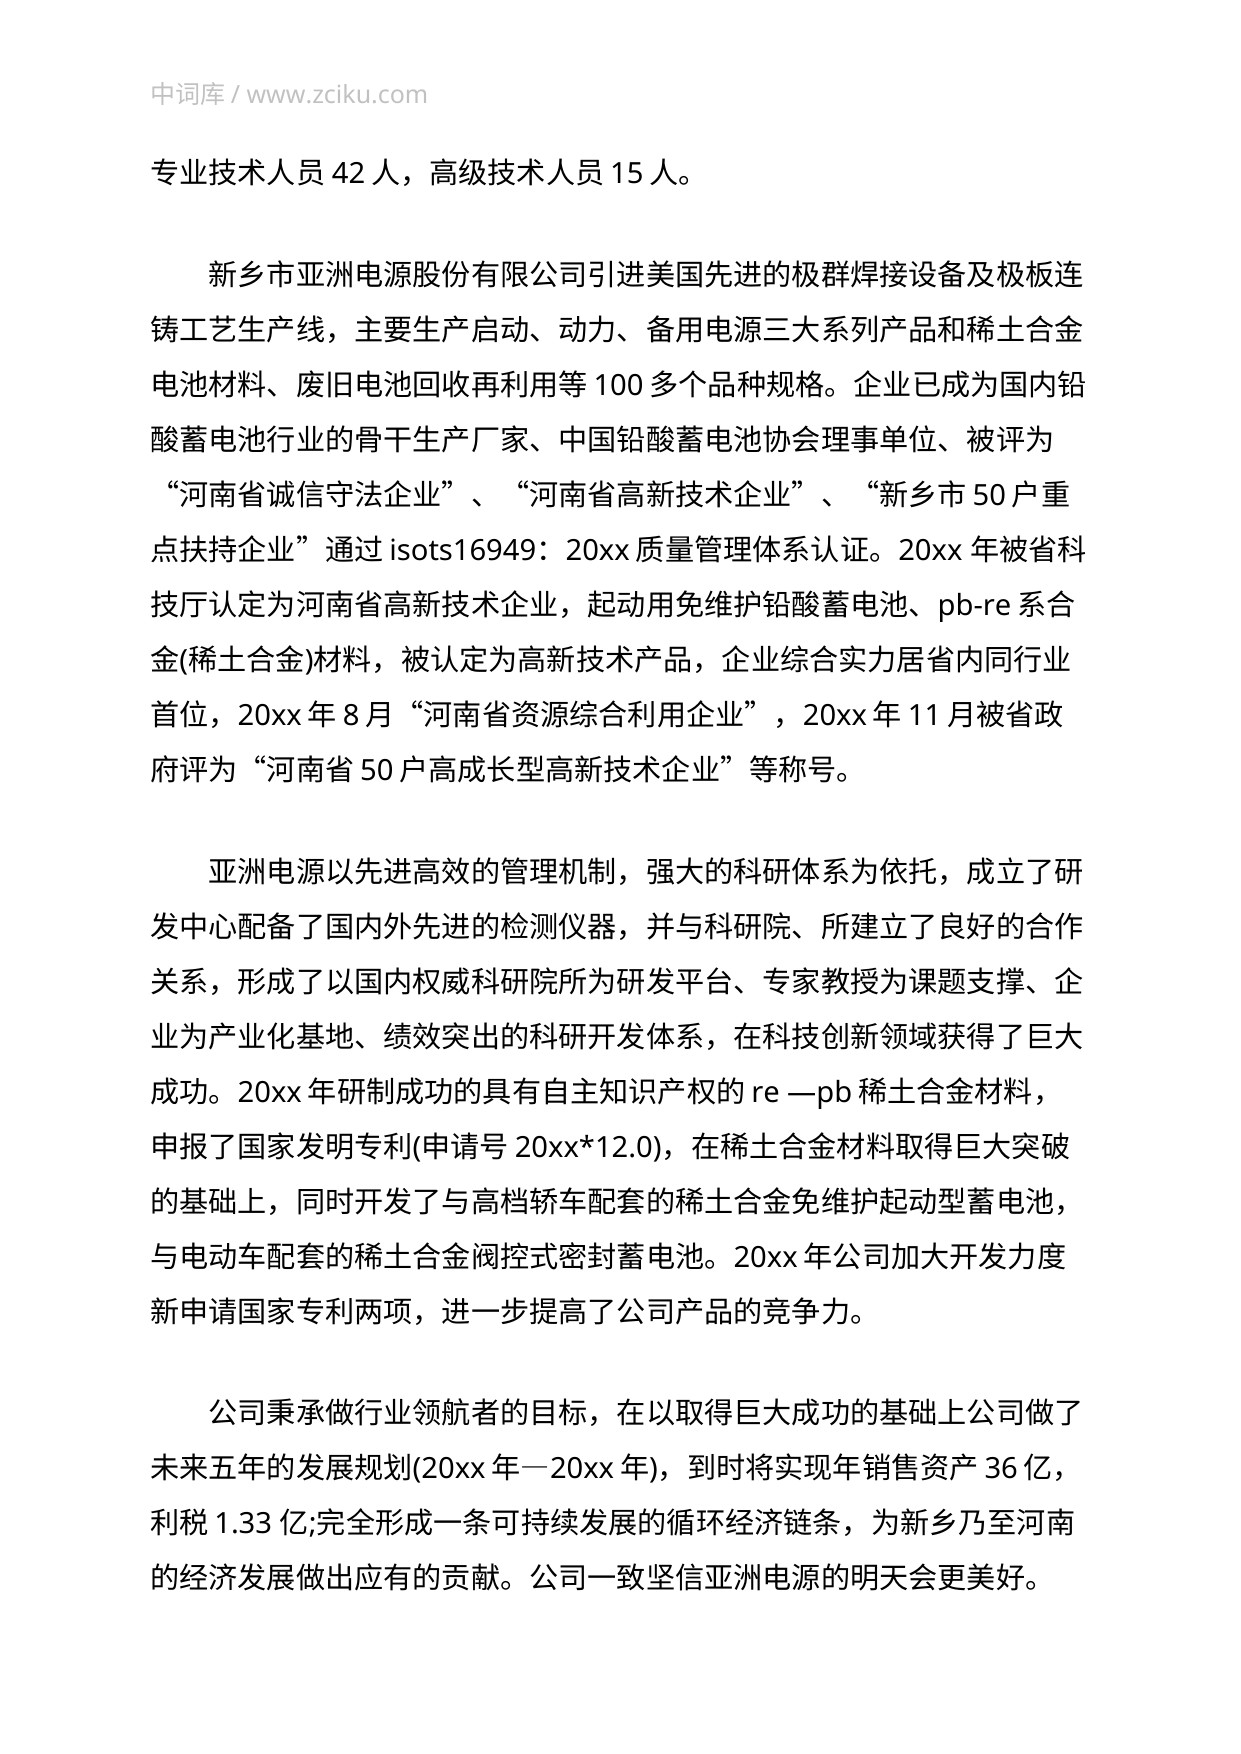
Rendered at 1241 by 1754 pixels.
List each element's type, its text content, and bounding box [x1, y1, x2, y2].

text 亚洲电源以先进高效的管理机制，强大的科研体系为依托，成立了研发中心配备了国内外先进的检测仪器，并与科研院、所建立了良好的合作关系，形成了以国内权威科研院所为研发平台、专家教授为课题支撑、企业为产业化基地、绩效突出的科研开发体系，在科技创新领域获得了巨大成功。20xx年研制成功的具有自主知识产权的re ―pb稀土合金材料，申报了国家发明专利(申请号20xx*12.0)，在稀土合金材料取得巨大突破的基础上，同时开发了与高档轿车配套的稀土合金免维护起动型蓄电池，与电动车配套的稀土合金阀控式密封蓄电池。20xx年公司加大开发力度新申请国家专利两项，进一步提高了公司产品的竞争力。 [150, 849, 1090, 1330]
text 新乡市亚洲电源股份有限公司引进美国先进的极群焊接设备及极板连铸工艺生产线，主要生产启动、动力、备用电源三大系列产品和稀土合金电池材料、废旧电池回收再利用等100多个品种规格。企业已成为国内铅酸蓄电池行业的骨干生产厂家、中国铅酸蓄电池协会理事单位、被评为“河南省诚信守法企业”、“河南省高新技术企业”、“新乡市50户重点扶持企业”通过isots16949：20xx质量管理体系认证。20xx 年被省科技厅认定为河南省高新技术企业，起动用免维护铅酸蓄电池、pb-re系合金(稀土合金)材料，被认定为高新技术产品，企业综合实力居省内同行业首位，20xx年8月“河南省资源综合利用企业”，20xx年11月被省政府评为“河南省50户高成长型高新技术企业”等称号。 [150, 252, 1090, 789]
text 公司秉承做行业领航者的目标，在以取得巨大成功的基础上公司做了未来五年的发展规划(20xx年―20xx年)，到时将实现年销售资产36亿，利税1.33 亿;完全形成一条可持续发展的循环经济链条，为新乡乃至河南的经济发展做出应有的贡献。公司一致坚信亚洲电源的明天会更美好。 [150, 1390, 1090, 1597]
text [150, 150, 1090, 192]
